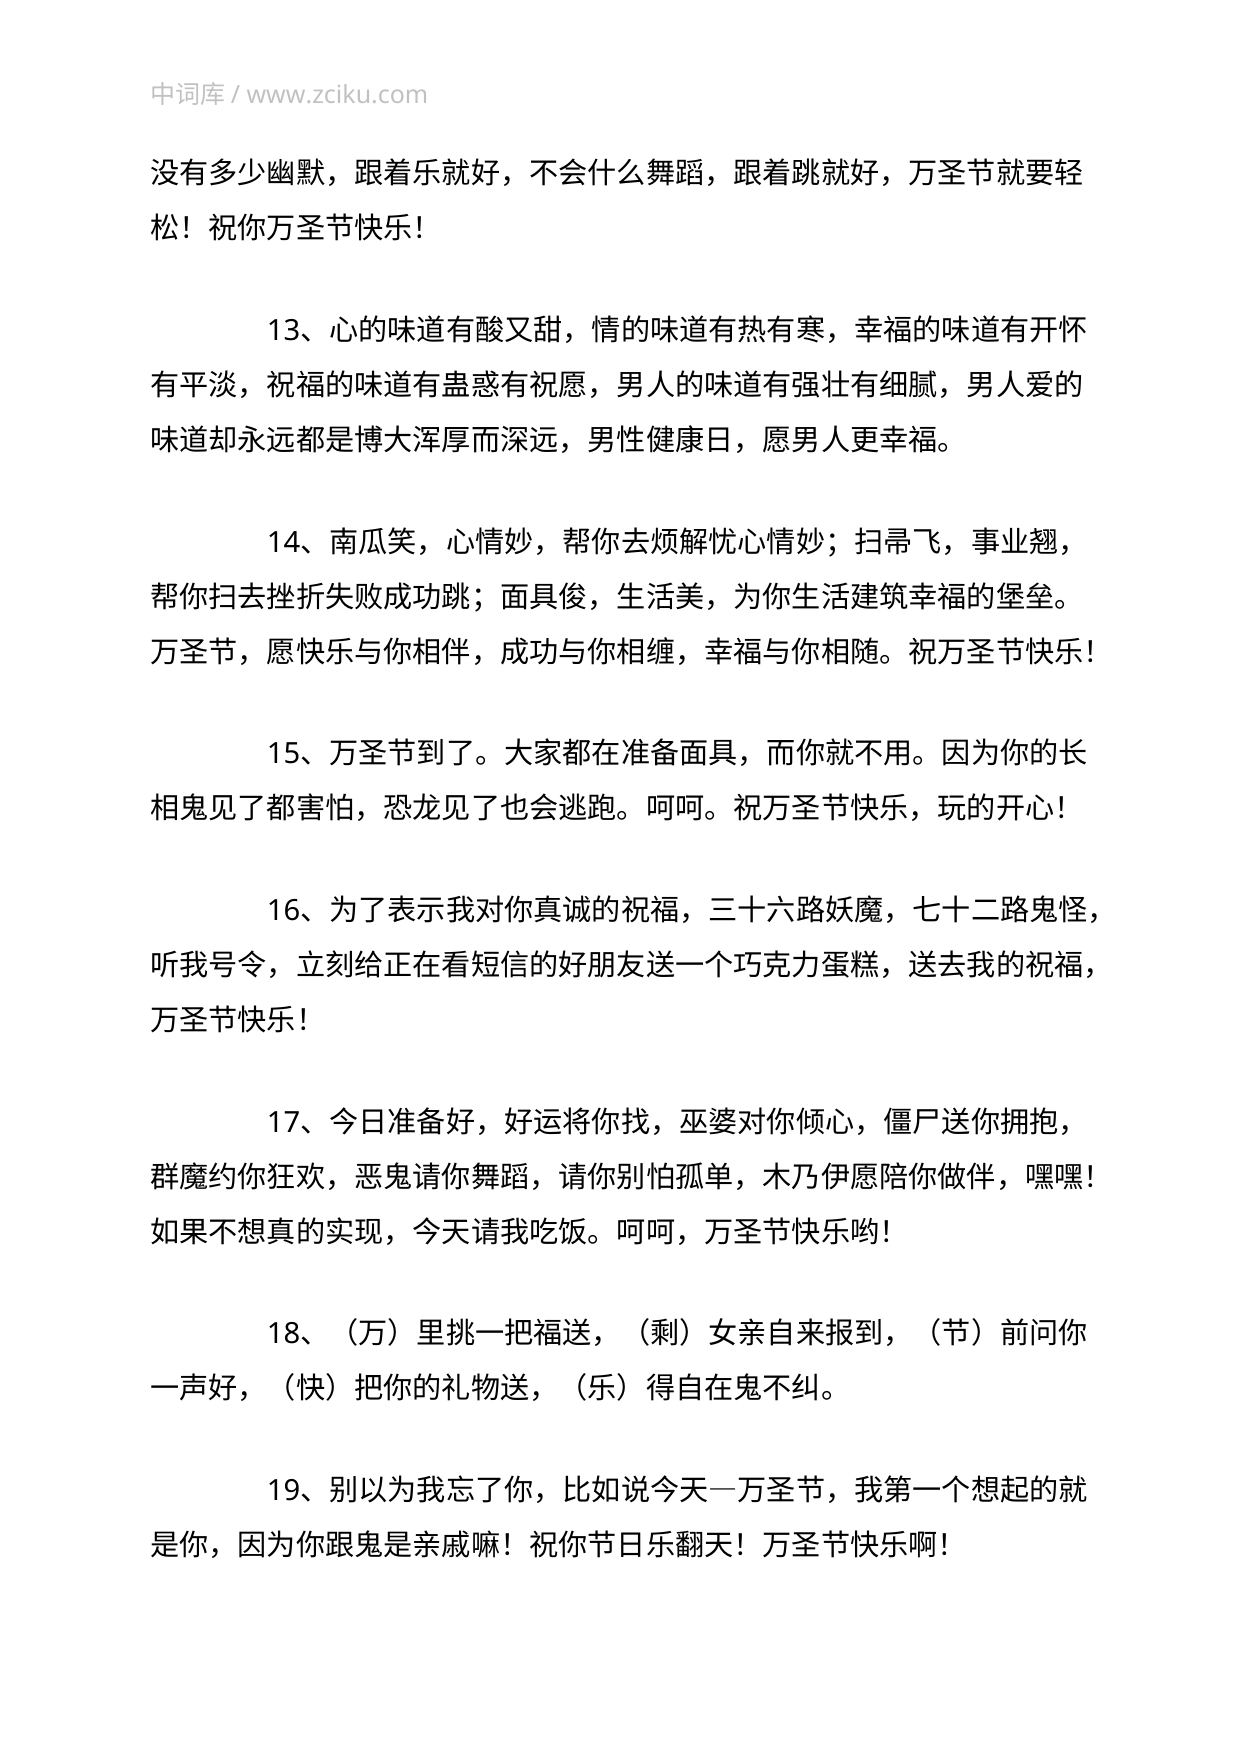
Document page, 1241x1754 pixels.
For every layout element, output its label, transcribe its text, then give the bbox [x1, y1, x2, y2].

text 13、心的味道有酸又甜，情的味道有热有寒，幸福的味道有开怀有平淡，祝福的味道有蛊惑有祝愿，男人的味道有强壮有细腻，男人爱的味道却永远都是博大浑厚而深远，男性健康日，愿男人更幸福。 [150, 307, 1090, 459]
text 19、别以为我忘了你，比如说今天—万圣节，我第一个想起的就是你，因为你跟鬼是亲戚嘛！祝你节日乐翻天！万圣节快乐啊！ [150, 1467, 1090, 1564]
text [150, 150, 1090, 247]
text 16、为了表示我对你真诚的祝福，三十六路妖魔，七十二路鬼怪，听我号令，立刻给正在看短信的好朋友送一个巧克力蛋糕，送去我的祝福，万圣节快乐！ [150, 887, 1090, 1039]
text 15、万圣节到了。大家都在准备面具，而你就不用。因为你的长相鬼见了都害怕，恐龙见了也会逃跑。呵呵。祝万圣节快乐，玩的开心！ [150, 730, 1090, 827]
text 17、今日准备好，好运将你找，巫婆对你倾心，僵尸送你拥抱，群魔约你狂欢，恶鬼请你舞蹈，请你别怕孤单，木乃伊愿陪你做伴，嘿嘿！如果不想真的实现，今天请我吃饭。呵呵，万圣节快乐哟！ [150, 1098, 1090, 1251]
text 14、南瓜笑，心情妙，帮你去烦解忧心情妙；扫帚飞，事业翘，帮你扫去挫折失败成功跳；面具俊，生活美，为你生活建筑幸福的堡垒。万圣节，愿快乐与你相伴，成功与你相缠，幸福与你相随。祝万圣节快乐！ [150, 518, 1090, 671]
text 18、（万）里挑一把福送，（剩）女亲自来报到，（节）前问你一声好，（快）把你的礼物送，（乐）得自在鬼不纠。 [150, 1310, 1090, 1407]
